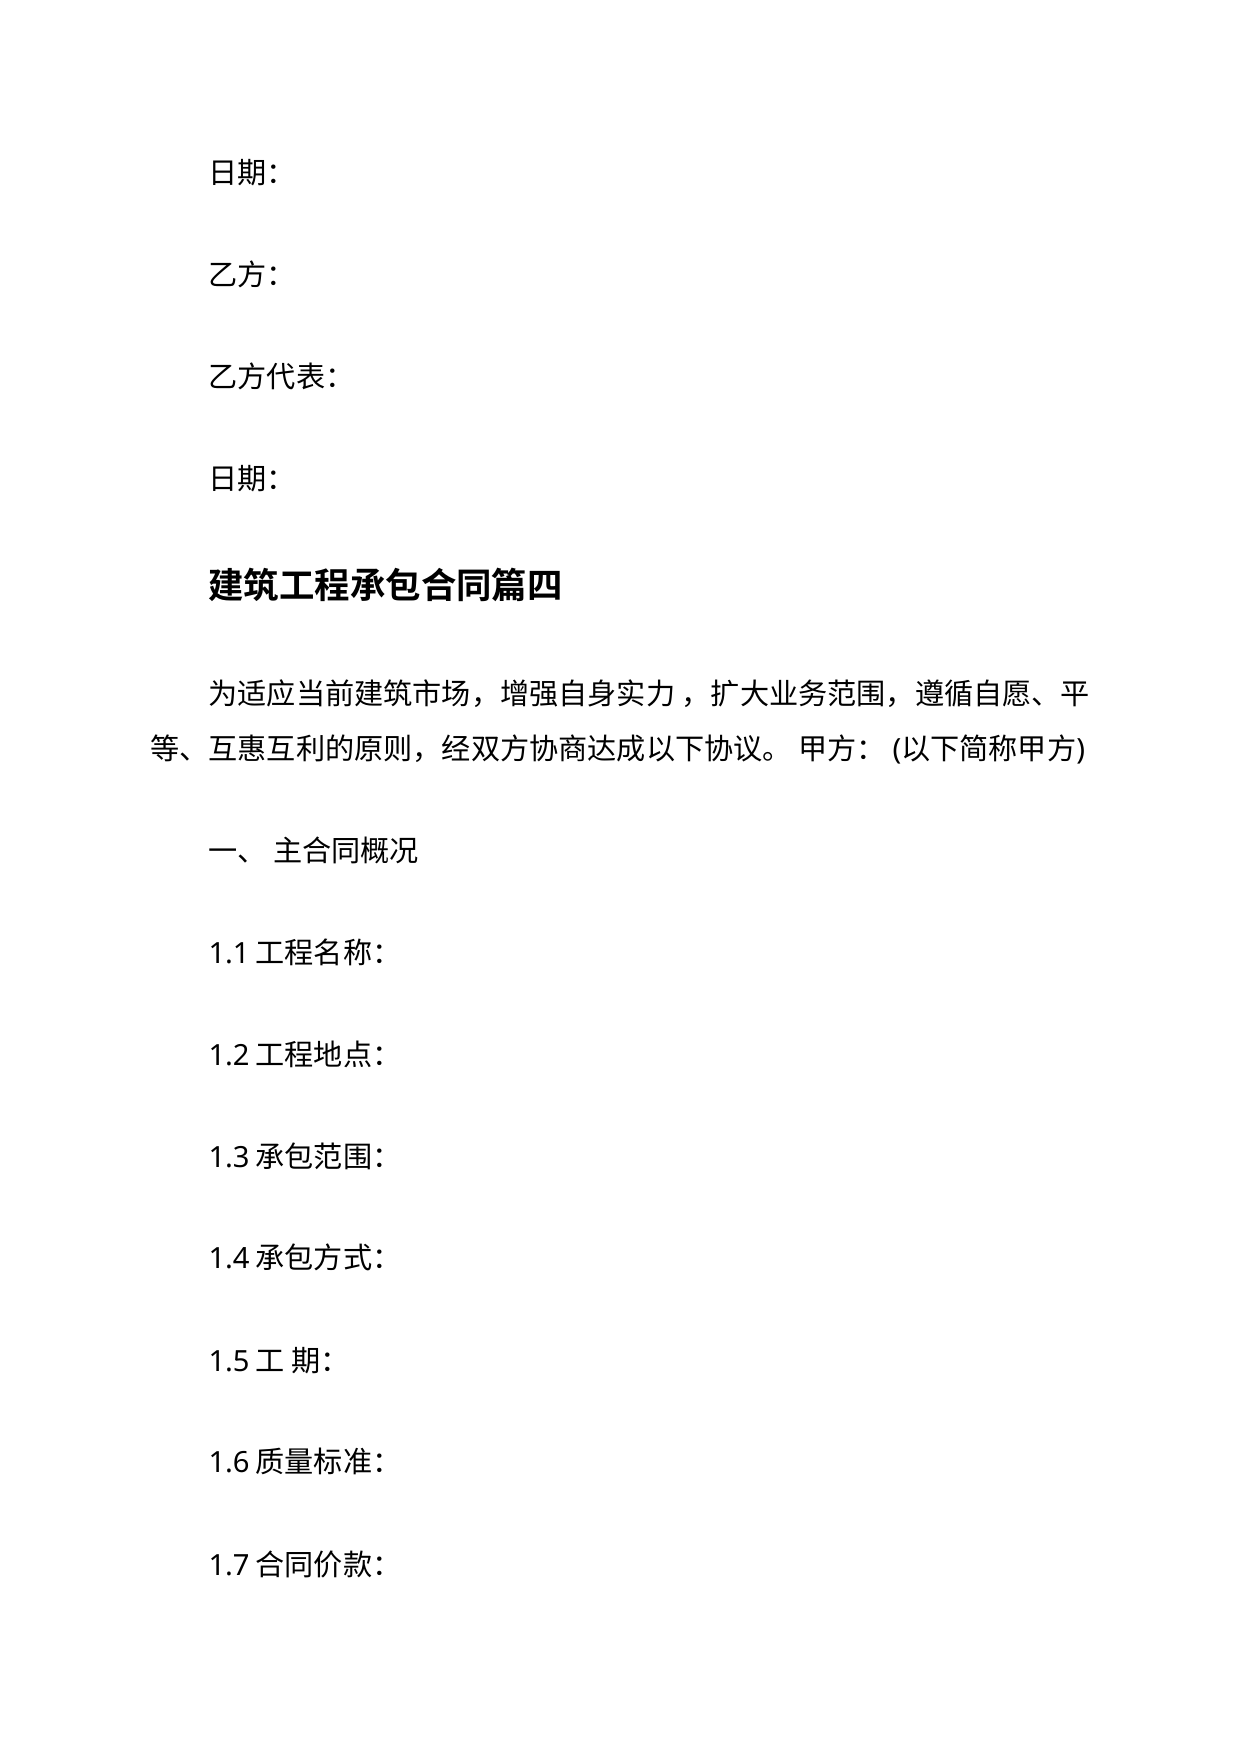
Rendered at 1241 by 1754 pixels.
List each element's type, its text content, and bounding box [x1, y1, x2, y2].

text 日期： [150, 150, 1090, 192]
text 建筑工程承包合同篇四 [150, 557, 1090, 608]
text 1.2工程地点： [150, 1031, 1090, 1073]
text 一、 主合同概况 [150, 827, 1090, 870]
text 乙方代表： [150, 353, 1090, 396]
text 乙方： [150, 252, 1090, 294]
text 1.6质量标准： [150, 1439, 1090, 1481]
text 1.4承包方式： [150, 1235, 1090, 1277]
text 1.3承包范围： [150, 1133, 1090, 1176]
text 日期： [150, 455, 1090, 498]
text 1.5工 期： [150, 1337, 1090, 1379]
text 为适应当前建筑市场，增强自身实力 ，扩大业务范围，遵循自愿、平等、互惠互利的原则，经双方协商达成以下协议。 甲方： (以下简称甲方) [150, 671, 1090, 768]
text 1.1工程名称： [150, 929, 1090, 972]
text 1.7合同价款： [150, 1541, 1090, 1583]
